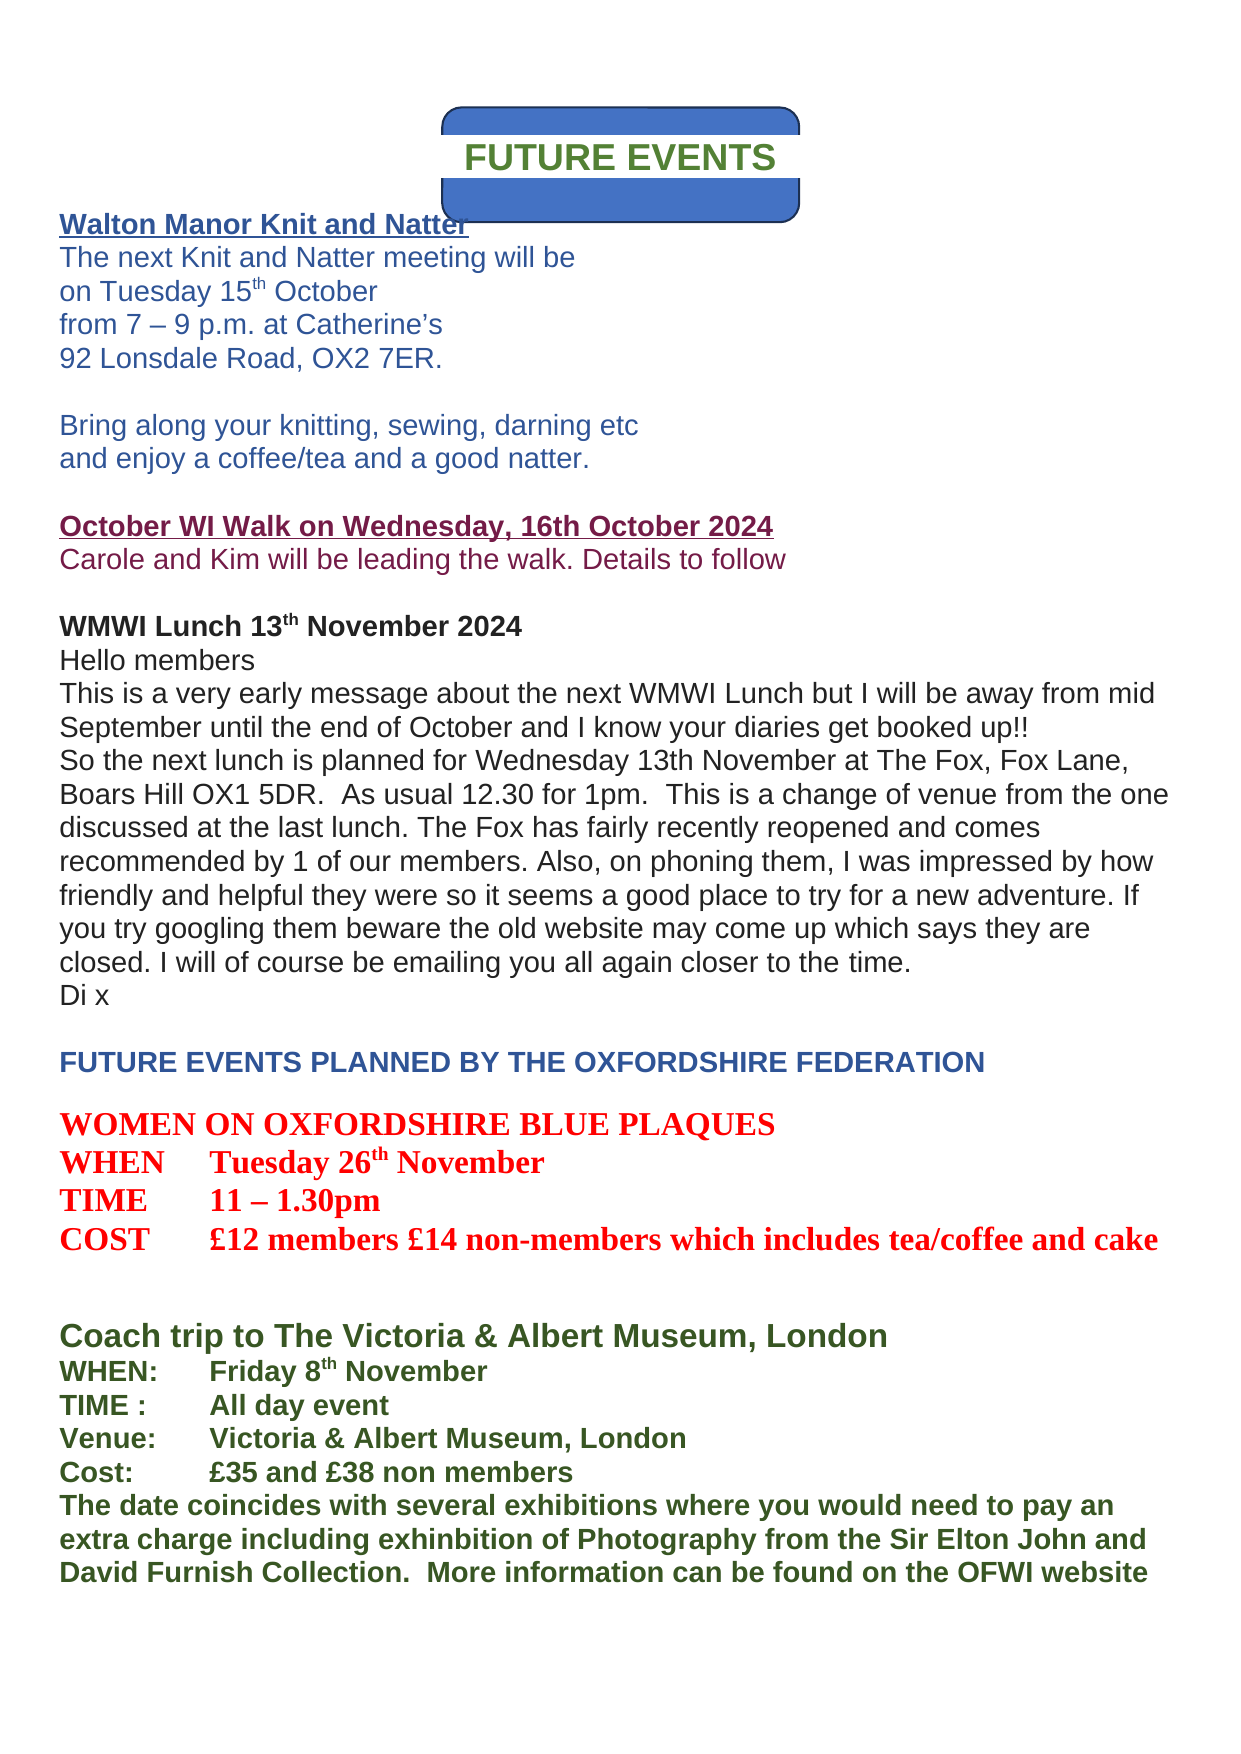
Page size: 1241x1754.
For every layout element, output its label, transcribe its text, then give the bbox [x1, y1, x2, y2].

text The next Knit and Natter meeting will be [59, 240, 1181, 274]
text Walton Manor Knit and Natter [59, 207, 1181, 240]
text The date coincides with several exhibitions where you would need to pay an extra charge including exhinbition of Photography from the Sir Elton John and David Furnish Collection. More information can be found on the OFWI website [59, 1488, 1181, 1589]
text on Tuesday 15th October [59, 274, 1181, 307]
text WHEN Tuesday 26th November [59, 1142, 1181, 1180]
text Di x [59, 978, 1181, 1012]
text WOMEN ON OXFORDSHIRE BLUE PLAQUES [59, 1104, 1181, 1142]
text October WI Walk on Wednesday, 16th October 2024 [59, 508, 1181, 542]
text This is a very early message about the next WMWI Lunch but I will be away from mid September until the end of October and I know your diaries get booked up!! [59, 676, 1181, 743]
text Coach trip to The Victoria & Albert Museum, London [59, 1316, 1181, 1354]
text WMWI Lunch 13th November 2024 Hello members [59, 609, 1181, 676]
text FUTURE EVENTS [59, 135, 1181, 178]
text Cost: £35 and £38 non members [59, 1455, 1181, 1488]
text from 7 – 9 p.m. at Catherine’s [59, 307, 1181, 341]
text FUTURE EVENTS PLANNED BY THE OXFORDSHIRE FEDERATION [59, 1045, 1181, 1079]
text TIME : All day event [59, 1388, 1181, 1421]
text WHEN: Friday 8th November [59, 1354, 1181, 1388]
text Bring along your knitting, sewing, darning etc [59, 408, 1181, 441]
text Carole and Kim will be leading the walk. Details to follow [59, 542, 1181, 576]
text So the next lunch is planned for Wednesday 13th November at The Fox, Fox Lane, Boars Hill OX1 5DR. As usual 12.30 for 1pm. This is a change of venue from the one discussed at the last lunch. The Fox has fairly recently reopened and comes recommended by 1 of our members. Also, on phoning them, I was impressed by how friendly and helpful they were so it seems a good place to try for a new adventure. If you try googling them beware the old website may come up which says they are closed. I will of course be emailing you all again closer to the time. [59, 743, 1181, 978]
text Venue: Victoria & Albert Museum, London [59, 1421, 1181, 1455]
text 92 Lonsdale Road, OX2 7ER. [59, 341, 1181, 374]
text and enjoy a coffee/tea and a good natter. [59, 441, 1181, 475]
text TIME 11 – 1.30pm [59, 1180, 1181, 1219]
text COST £12 members £14 non-members which includes tea/coffee and cake [59, 1219, 1181, 1257]
